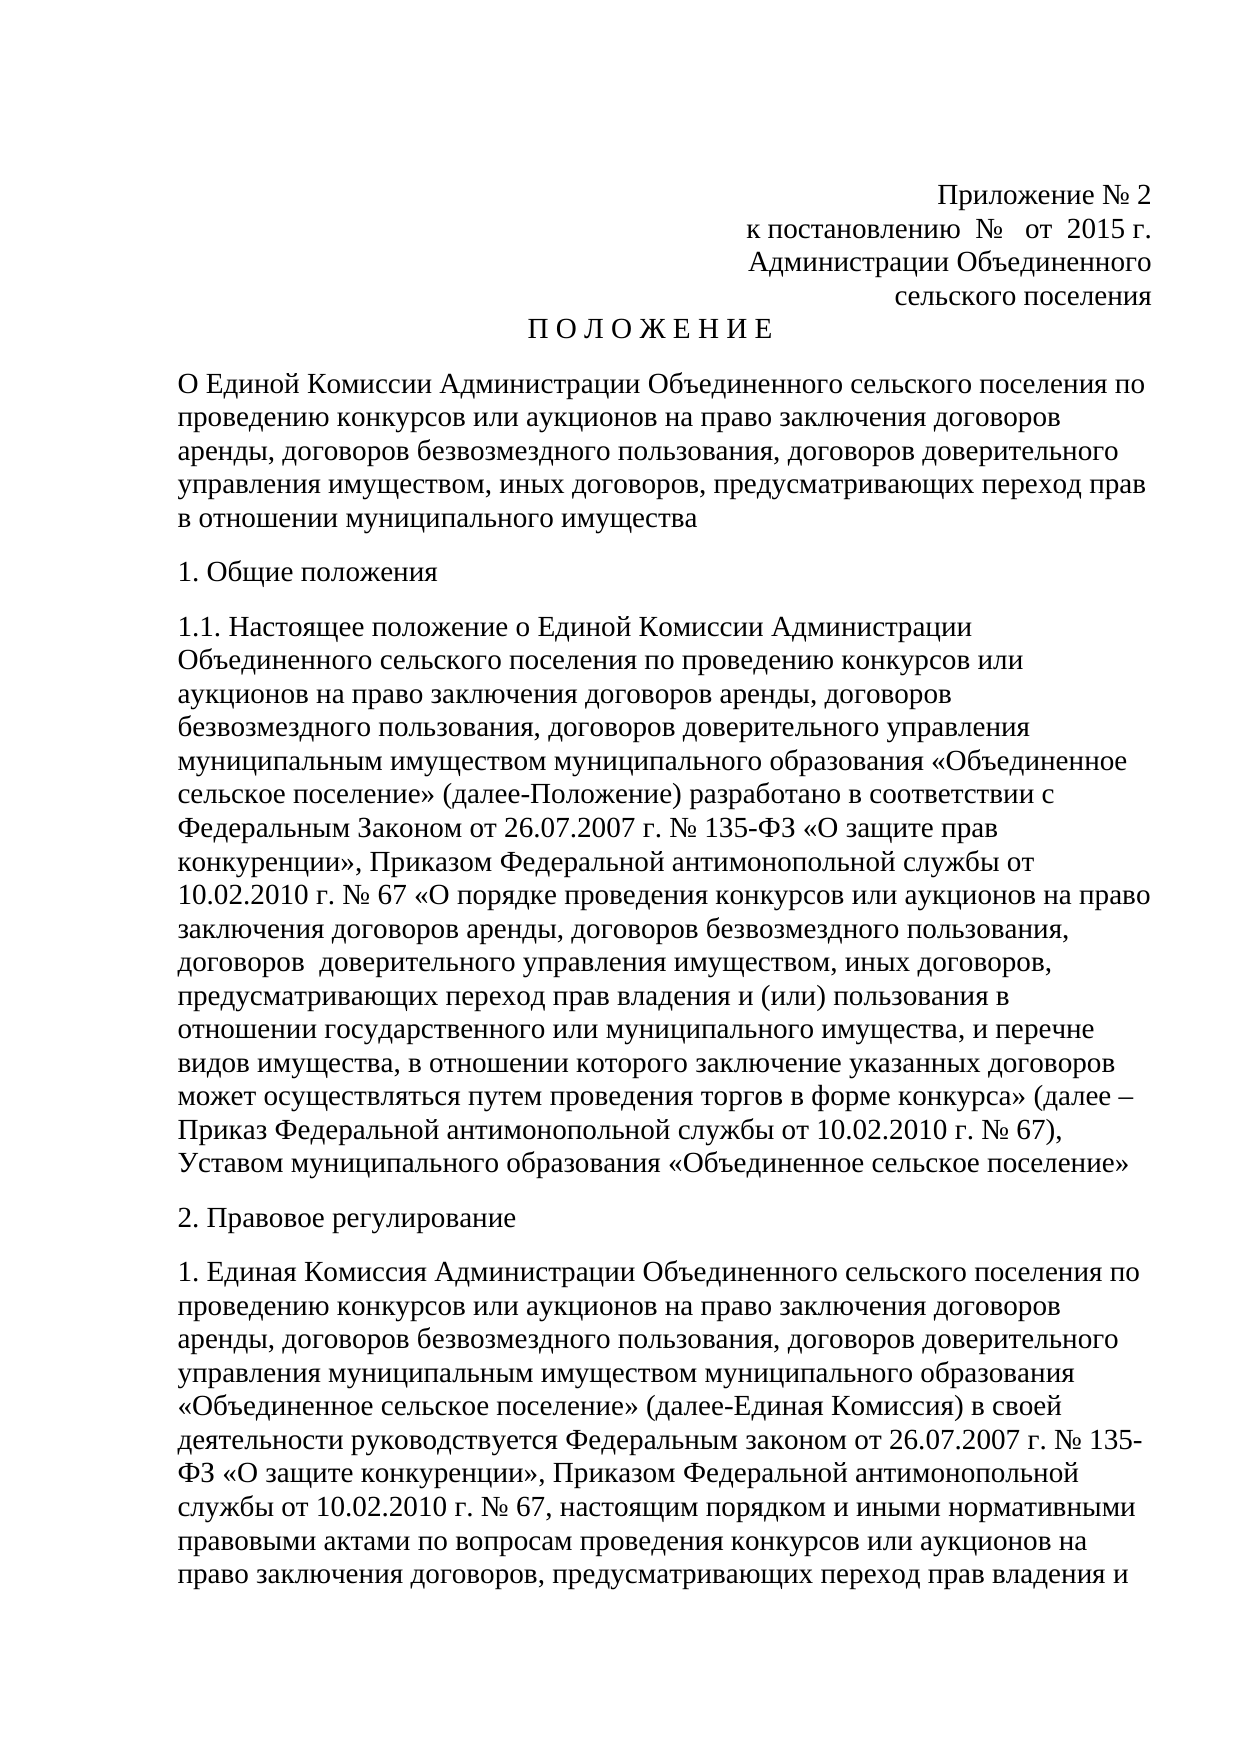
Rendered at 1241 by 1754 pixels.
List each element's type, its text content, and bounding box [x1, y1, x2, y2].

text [177, 1254, 1152, 1590]
text 1.1. Настоящее положение о Единой Комиссии Администрации Объединенного сельского поселения по проведению конкурсов или аукционов на право заключения договоров аренды, договоров безвозмездного пользования, договоров доверительного управления муниципальным имуществом муниципального образования «Объединенное сельское поселение» (далее-Положение) разработано в соответствии с Федеральным Законом от 26.07.2007 г. № 135-ФЗ «О защите прав конкуренции», Приказом Федеральной антимонопольной службы от 10.02.2010 г. № 67 «О порядке проведения конкурсов или аукционов на право заключения договоров аренды, договоров безвозмездного пользования, договоров доверительного управления имуществом, иных договоров, предусматривающих переход прав владения и (или) пользования в отношении государственного или муниципального имущества, и перечне видов имущества, в отношении которого заключение указанных договоров может осуществляться путем проведения торгов в форме конкурса» (далее – Приказ Федеральной антимонопольной службы от 10.02.2010 г. № 67), Уставом муниципального образования «Объединенное сельское поселение» [177, 609, 1152, 1179]
text Приложение № 2 [177, 177, 1152, 211]
text П О Л О Ж Е Н И Е [177, 312, 1152, 345]
text 1. Общие положения [177, 554, 1152, 588]
text О Единой Комиссии Администрации Объединенного сельского поселения по проведению конкурсов или аукционов на право заключения договоров аренды, договоров безвозмездного пользования, договоров доверительного управления имуществом, иных договоров, предусматривающих переход прав в отношении муниципального имущества [177, 366, 1152, 534]
text Администрации Объединенного [177, 244, 1152, 278]
text сельского поселения [177, 278, 1152, 312]
text 2. Правовое регулирование [177, 1200, 1152, 1233]
text к постановлению № от 2015 г. [177, 211, 1152, 244]
